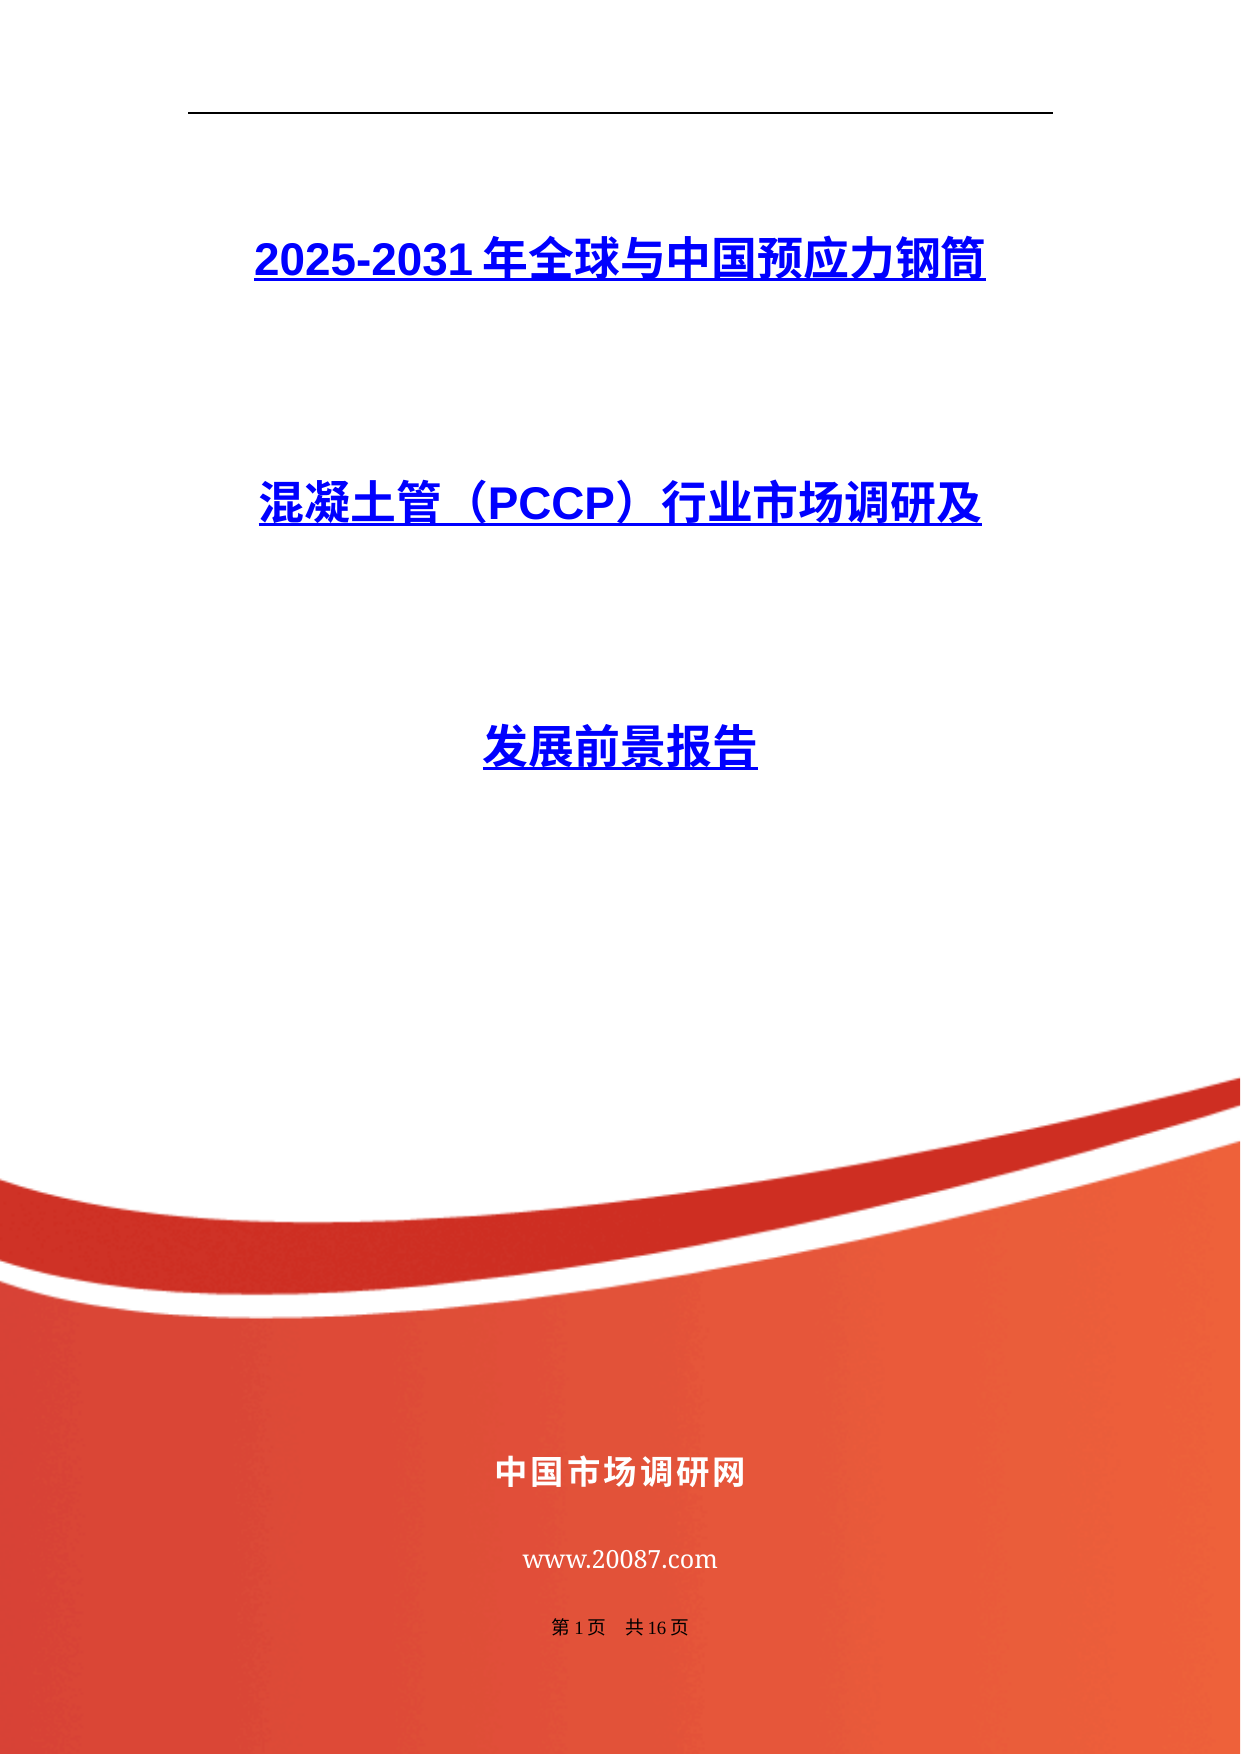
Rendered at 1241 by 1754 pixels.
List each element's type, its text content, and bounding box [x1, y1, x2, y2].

table_header 2025-2031年全球与中国预应力钢筒混凝土管（PCCP）行业市场调研及发展前景报告 [188, 207, 1053, 871]
subtitle 中国市场调研网 [187, 1437, 1053, 1502]
text www.20087.com [187, 1526, 1053, 1591]
picture [0, 1006, 1241, 1754]
